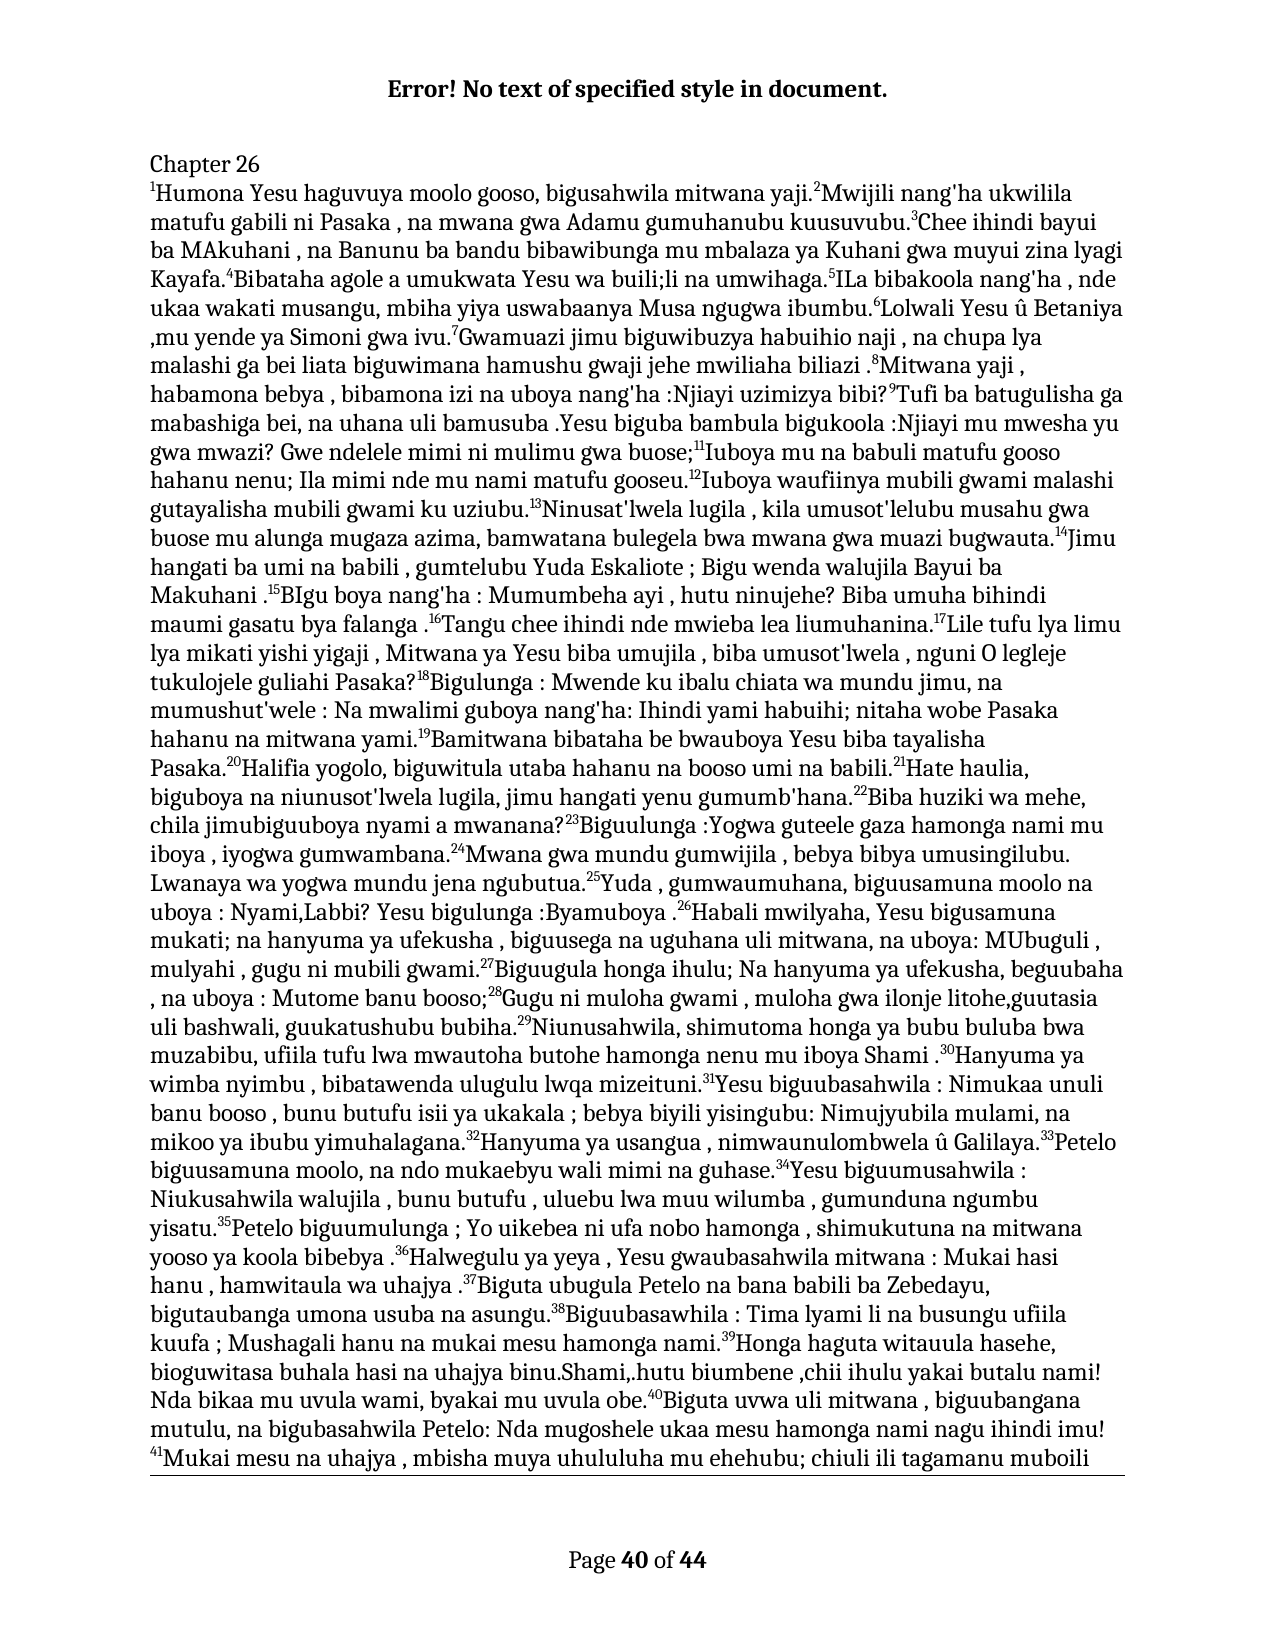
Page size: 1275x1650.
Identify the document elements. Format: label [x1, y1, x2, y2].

text [150, 150, 1125, 1475]
